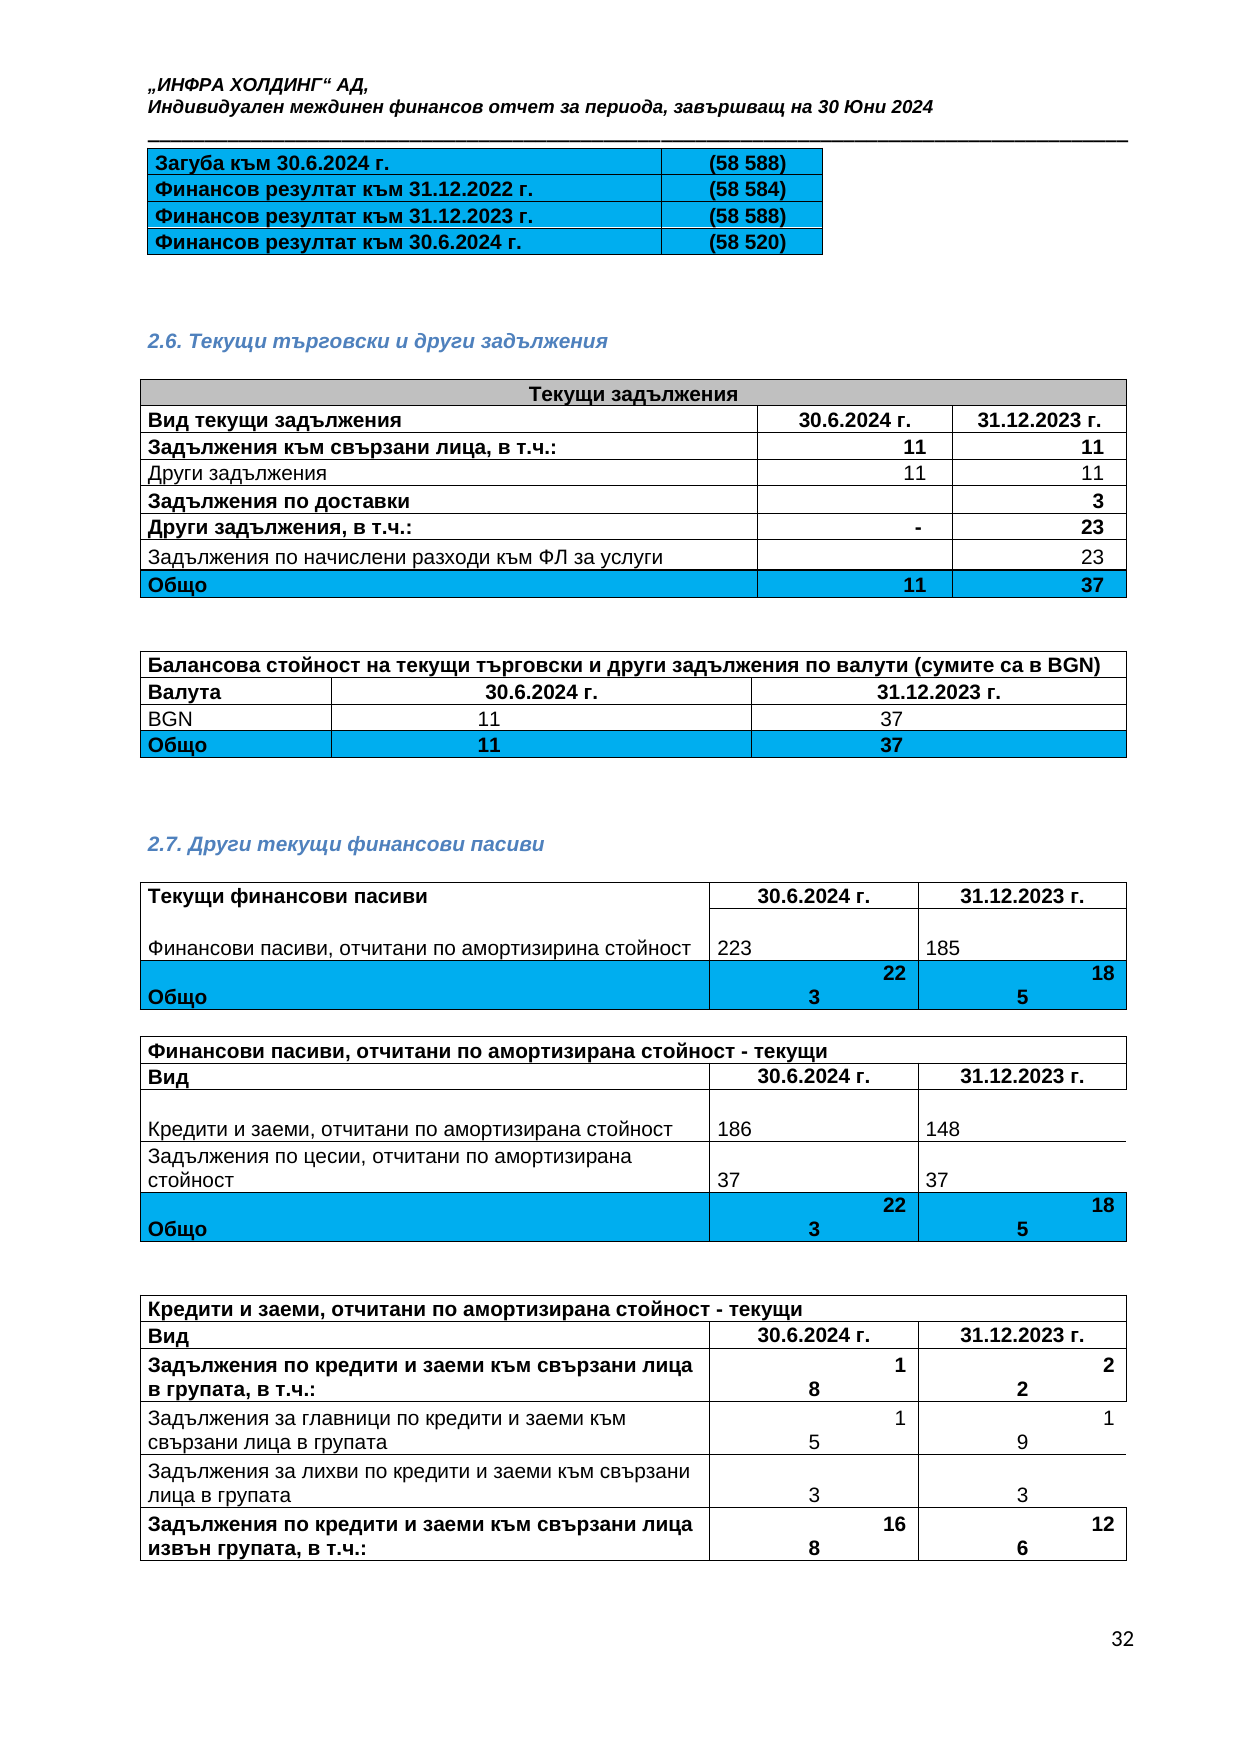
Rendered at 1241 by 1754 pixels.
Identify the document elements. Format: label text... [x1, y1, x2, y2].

table_cell 19 [919, 1402, 1127, 1454]
table_cell 31.12.2023 г. [752, 678, 1126, 704]
table_cell Финансов резултат към 31.12.2022 г. [148, 175, 661, 201]
table_cell Задължения по доставки [141, 486, 757, 512]
table_cell (58 520) [662, 229, 822, 254]
table_cell 185 [919, 1193, 1126, 1241]
table_cell 11 [758, 571, 952, 597]
table_cell Задължения за лихви по кредити и заеми към свързани лица в групата [141, 1455, 709, 1507]
table_cell 23 [953, 514, 1126, 539]
table_cell Задължения по цесии, отчитани по амортизирана стойност [141, 1142, 709, 1192]
table_cell (58 584) [662, 175, 822, 201]
table_cell 185 [919, 909, 1126, 960]
table_cell 223 [710, 1193, 918, 1241]
table_cell Финансов резултат към 31.12.2023 г. [148, 202, 661, 227]
table_cell Общо [141, 571, 757, 597]
table_cell 223 [710, 961, 918, 1009]
table_cell 186 [710, 1090, 918, 1141]
table_cell Задължения по кредити и заеми към свързани лица в групата, в т.ч.: [141, 1349, 709, 1401]
table_cell Общо [141, 731, 331, 757]
table_cell 22 [919, 1349, 1126, 1401]
table_cell 11 [332, 731, 751, 757]
table_cell Кредити и заеми, отчитани по амортизирана стойност [141, 1090, 709, 1141]
table_cell 30.6.2024 г. [710, 1322, 918, 1348]
table_cell Вид текущи задължения [141, 406, 757, 432]
table_cell 23 [953, 540, 1126, 569]
table_cell 31.12.2023 г. [953, 406, 1126, 432]
table_cell Общо [141, 961, 709, 1009]
table_header Кредити и заеми, отчитани по амортизирана стойност - текущи [141, 1296, 1126, 1321]
table_cell 30.6.2024 г. [758, 406, 952, 432]
table_cell 37 [953, 571, 1126, 597]
table_cell 11 [758, 433, 952, 458]
table_cell 11 [953, 460, 1126, 485]
table_header Текущи финансови пасиви [141, 883, 709, 908]
table_cell 37 [919, 1141, 1127, 1192]
table_cell 11 [953, 433, 1126, 458]
subtitle 2.6. Текущи търговски и други задължения [148, 328, 1134, 352]
table_cell (58 588) [662, 202, 822, 227]
table_cell Други задължения, в т.ч.: [141, 514, 757, 539]
table_cell [758, 486, 952, 512]
table_cell 15 [710, 1402, 918, 1454]
table_header Балансова стойност на текущи търговски и други задължения по валути (сумите са в BGN) [141, 652, 1126, 677]
table_cell 126 [919, 1508, 1126, 1560]
table_cell 30.6.2024 г. [710, 1064, 918, 1089]
table_cell Вид [141, 1322, 709, 1348]
table_cell 37 [752, 705, 1126, 730]
table_cell Задължения към свързани лица, в т.ч.: [141, 433, 757, 458]
table_cell Общо [141, 1193, 709, 1241]
table_cell 11 [332, 705, 751, 730]
table_cell Финансови пасиви, отчитани по амортизирина стойност [141, 908, 709, 960]
table_cell 31.12.2023 г. [919, 1064, 1126, 1089]
table_cell 185 [919, 961, 1126, 1009]
table_cell 30.6.2024 г. [332, 678, 751, 704]
table_header 30.6.2024 г. [710, 883, 918, 908]
table_cell 168 [710, 1508, 918, 1560]
table_cell Задължения по начислени разходи към ФЛ за услуги [141, 540, 757, 569]
table_cell Вид [141, 1064, 709, 1089]
table_cell 223 [710, 909, 918, 960]
table_cell 37 [710, 1142, 918, 1192]
table_cell 3 [919, 1454, 1127, 1507]
table_cell Други задължения [141, 460, 757, 485]
subtitle 2.7. Други текущи финансови пасиви [148, 831, 1134, 855]
table_header Текущи задължения [141, 380, 1126, 405]
table_cell (58 588) [662, 149, 822, 174]
table_cell - [758, 514, 952, 539]
table_cell BGN [141, 705, 331, 730]
table_cell 148 [919, 1090, 1127, 1141]
table_cell Загуба към 30.6.2024 г. [148, 149, 661, 174]
table_cell 37 [752, 731, 1126, 757]
table_header 31.12.2023 г. [919, 883, 1126, 908]
table_cell 3 [953, 486, 1126, 512]
table_cell [758, 540, 952, 569]
table_cell 11 [758, 460, 952, 485]
table_cell Задължения за главници по кредити и заеми към свързани лица в групата [141, 1402, 709, 1454]
table_cell 31.12.2023 г. [919, 1322, 1126, 1348]
table_cell Задължения по кредити и заеми към свързани лица извън групата, в т.ч.: [141, 1508, 709, 1560]
table_cell Финансов резултат към 30.6.2024 г. [148, 229, 661, 254]
table_cell 18 [710, 1349, 918, 1401]
table_header Финансови пасиви, отчитани по амортизирана стойност - текущи [141, 1037, 1126, 1063]
table_cell Валута [141, 678, 331, 704]
table_cell 3 [710, 1455, 918, 1507]
